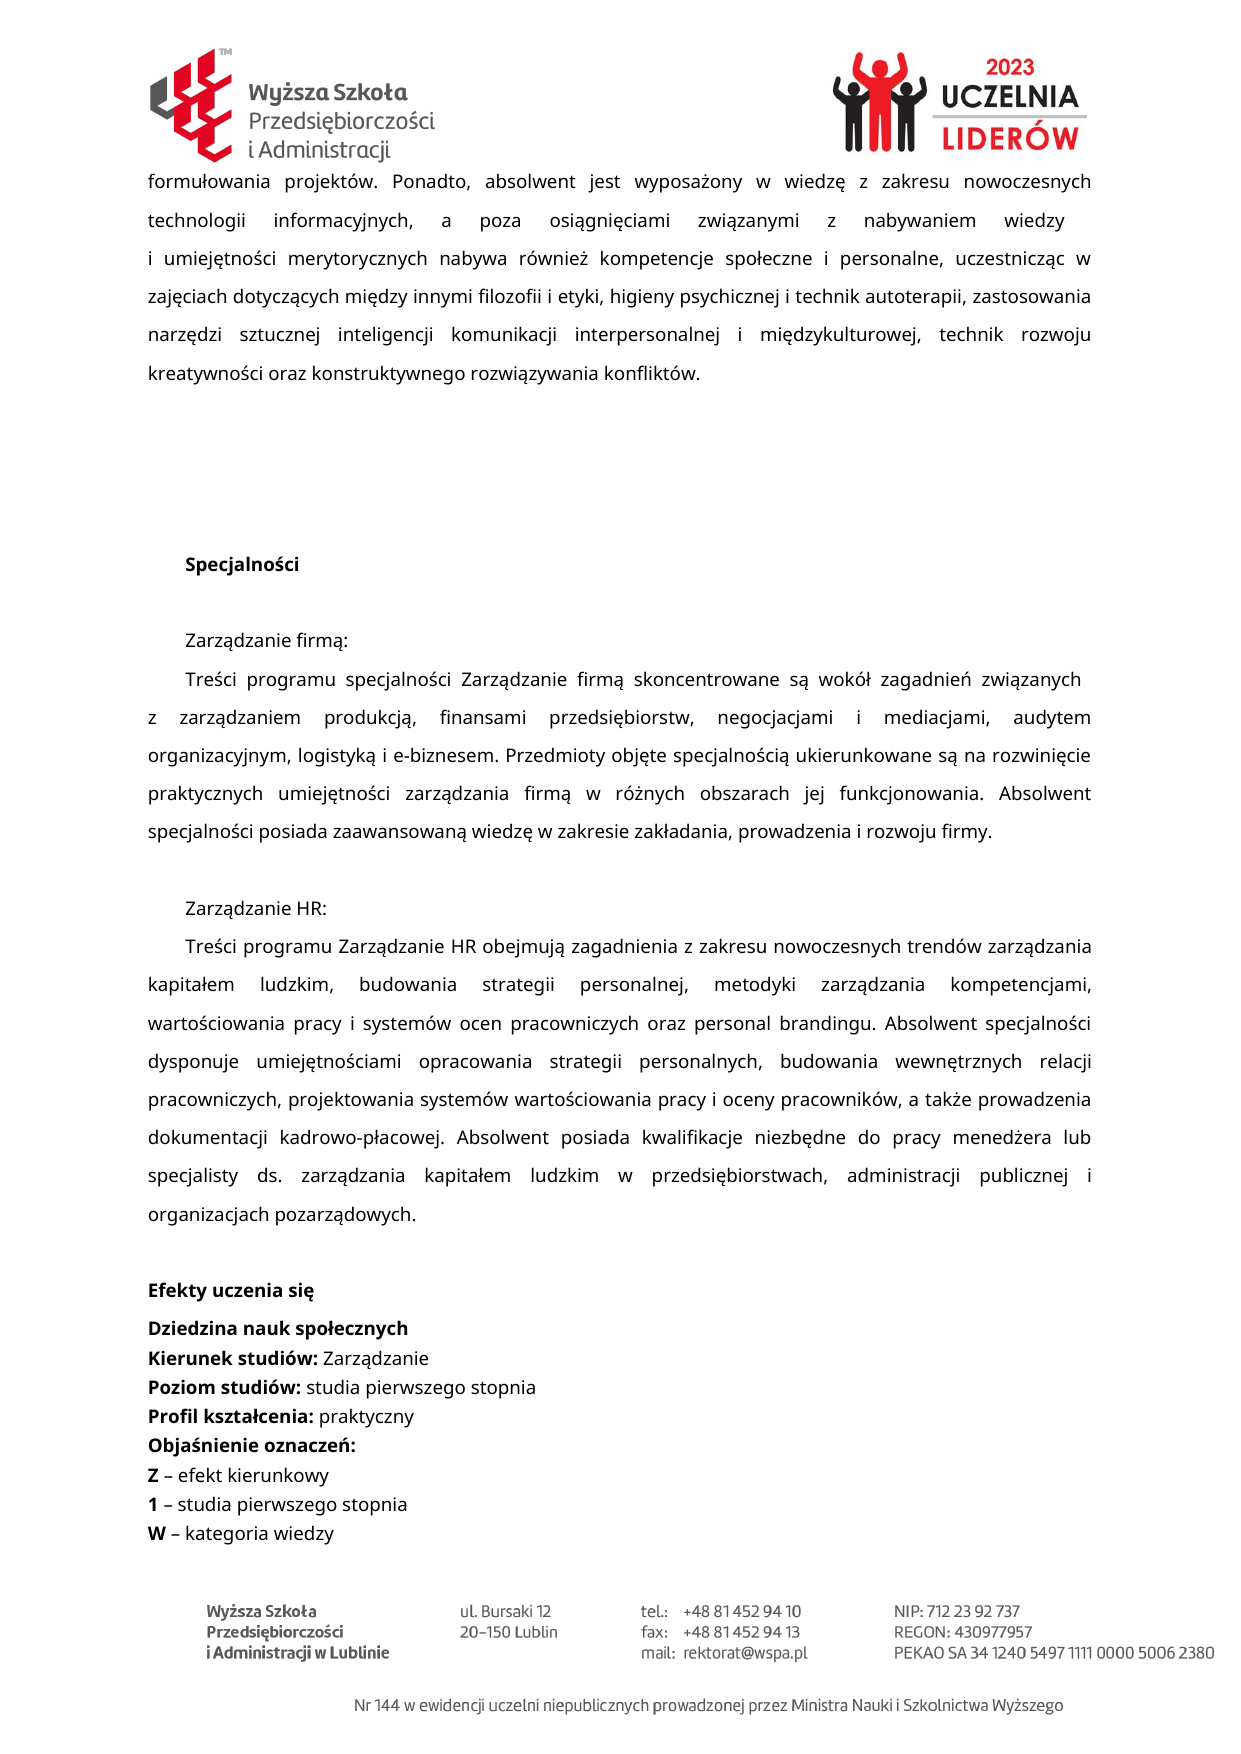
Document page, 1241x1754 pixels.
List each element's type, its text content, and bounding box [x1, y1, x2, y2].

text Treści programu specjalności Zarządzanie firmą skoncentrowane są wokół zagadnień związanych z zarządzaniem produkcją, finansami przedsiębiorstw, negocjacjami i mediacjami, audytem organizacyjnym, logistyką i e-biznesem. Przedmioty objęte specjalnością ukierunkowane są na rozwinięcie praktycznych umiejętności zarządzania firmą w różnych obszarach jej funkcjonowania. Absolwent specjalności posiada zaawansowaną wiedzę w zakresie zakładania, prowadzenia i rozwoju firmy. [148, 666, 1092, 844]
text Profil kształcenia: praktyczny [148, 1403, 1092, 1429]
picture [825, 48, 1093, 155]
text Zarządzanie firmą: [148, 628, 1092, 653]
text W – kategoria wiedzy [148, 1521, 1092, 1546]
text Treści programu Zarządzanie HR obejmują zagadnienia z zakresu nowoczesnych trendów zarządzania kapitałem ludzkim, budowania strategii personalnej, metodyki zarządzania kompetencjami, wartościowania pracy i systemów ocen pracowniczych oraz personal brandingu. Absolwent specjalności dysponuje umiejętnościami opracowania strategii personalnych, budowania wewnętrznych relacji pracowniczych, projektowania systemów wartościowania pracy i oceny pracowników, a także prowadzenia dokumentacji kadrowo-płacowej. Absolwent posiada kwalifikacje niezbędne do pracy menedżera lub specjalisty ds. zarządzania kapitałem ludzkim w przedsiębiorstwach, administracji publicznej i organizacjach pozarządowych. [148, 933, 1092, 1227]
text Zarządzanie HR: [148, 895, 1092, 921]
text Efekty uczenia się [148, 1277, 1092, 1303]
picture [147, 44, 440, 167]
text 1 – studia pierwszego stopnia [148, 1491, 1092, 1517]
text Poziom studiów: studia pierwszego stopnia [148, 1374, 1092, 1400]
text Objaśnienie oznaczeń: [148, 1433, 1092, 1458]
picture [147, 1577, 1241, 1719]
text Z – efekt kierunkowy [148, 1462, 1092, 1488]
text Kierunek studiów: Zarządzanie [148, 1345, 1092, 1371]
text Dziedzina nauk społecznych [148, 1316, 1092, 1341]
text Specjalności [148, 551, 1092, 577]
